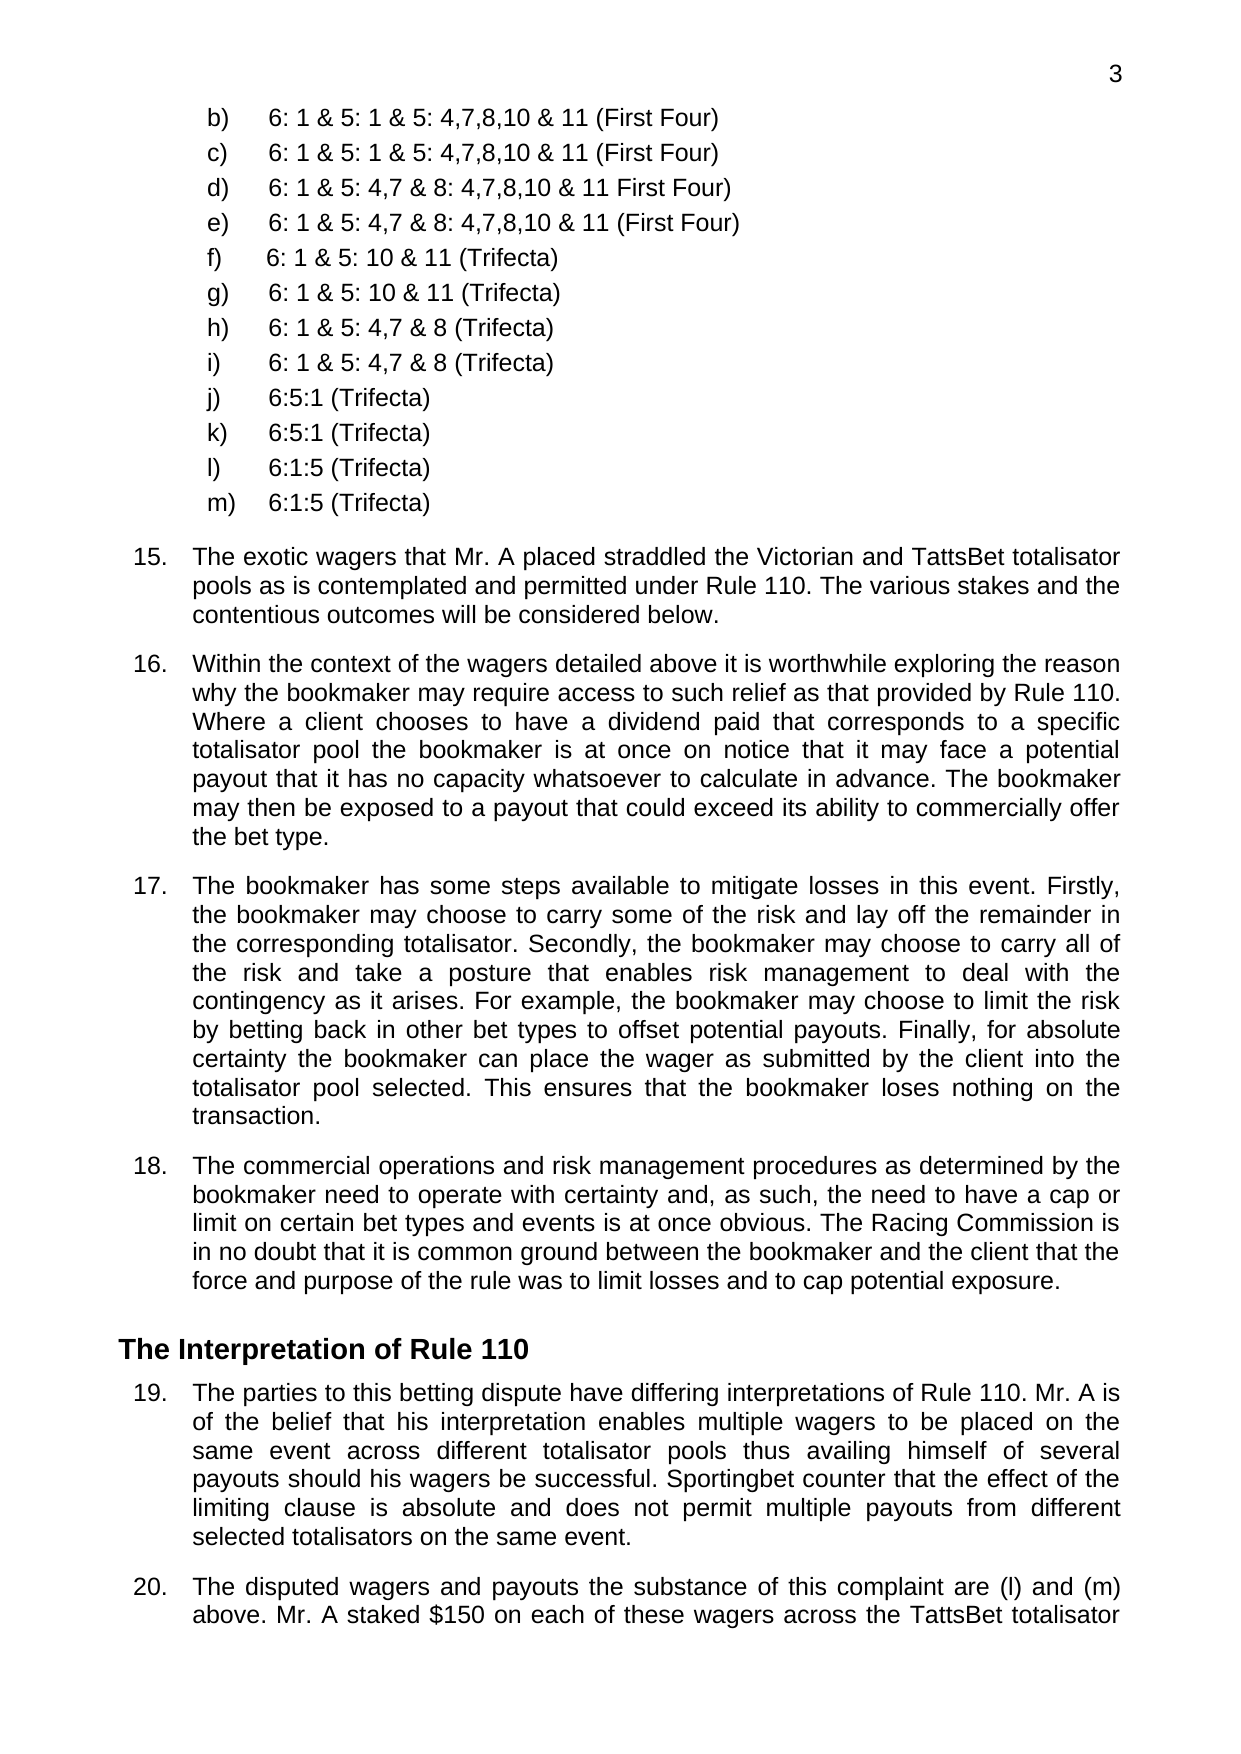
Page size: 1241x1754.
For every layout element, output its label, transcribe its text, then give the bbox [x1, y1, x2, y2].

list The commercial operations and risk management procedures as determined by the bookmaker need to operate with certainty and, as such, the need to have a cap or limit on certain bet types and events is at once obvious. The Racing Commission is in no doubt that it is common ground between the bookmaker and the client that the force and purpose of the rule was to limit losses and to cap potential exposure. [133, 1151, 1122, 1294]
text b) 6: 1 & 5: 1 & 5: 4,7,8,10 & 11 (First Four) [207, 103, 1122, 132]
text j) 6:5:1 (Trifecta) [207, 383, 1122, 412]
text l) 6:1:5 (Trifecta) [207, 453, 1122, 482]
text h) 6: 1 & 5: 4,7 & 8 (Trifecta) [207, 313, 1122, 342]
text m) 6:1:5 (Trifecta) [207, 488, 1122, 517]
text e) 6: 1 & 5: 4,7 & 8: 4,7,8,10 & 11 (First Four) [207, 208, 1122, 237]
text g) 6: 1 & 5: 10 & 11 (Trifecta) [207, 278, 1122, 307]
text k) 6:5:1 (Trifecta) [207, 418, 1122, 447]
subtitle The Interpretation of Rule 110 [118, 1332, 1122, 1366]
list Within the context of the wagers detailed above it is worthwhile exploring the reason why the bookmaker may require access to such relief as that provided by Rule 110. Where a client chooses to have a dividend paid that corresponds to a specific totalisator pool the bookmaker is at once on notice that it may face a potential payout that it has no capacity whatsoever to calculate in advance. The bookmaker may then be exposed to a payout that could exceed its ability to commercially offer the bet type. [133, 649, 1122, 850]
list The bookmaker has some steps available to mitigate losses in this event. Firstly, the bookmaker may choose to carry some of the risk and lay off the remainder in the corresponding totalisator. Secondly, the bookmaker may choose to carry all of the risk and take a posture that enables risk management to deal with the contingency as it arises. For example, the bookmaker may choose to limit the risk by betting back in other bet types to offset potential payouts. Finally, for absolute certainty the bookmaker can place the wager as submitted by the client into the totalisator pool selected. This ensures that the bookmaker loses nothing on the transaction. [133, 871, 1122, 1130]
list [133, 1571, 1122, 1629]
list The parties to this betting dispute have differing interpretations of Rule 110. Mr. A is of the belief that his interpretation enables multiple wagers to be placed on the same event across different totalisator pools thus availing himself of several payouts should his wagers be successful. Sportingbet counter that the effect of the limiting clause is absolute and does not permit multiple payouts from different selected totalisators on the same event. [133, 1378, 1122, 1551]
list The exotic wagers that Mr. A placed straddled the Victorian and TattsBet totalisator pools as is contemplated and permitted under Rule 110. The various stakes and the contentious outcomes will be considered below. [133, 542, 1122, 628]
text f) 6: 1 & 5: 10 & 11 (Trifecta) [207, 243, 1122, 272]
text d) 6: 1 & 5: 4,7 & 8: 4,7,8,10 & 11 First Four) [207, 173, 1122, 202]
text i) 6: 1 & 5: 4,7 & 8 (Trifecta) [207, 348, 1122, 377]
text c) 6: 1 & 5: 1 & 5: 4,7,8,10 & 11 (First Four) [207, 138, 1122, 167]
